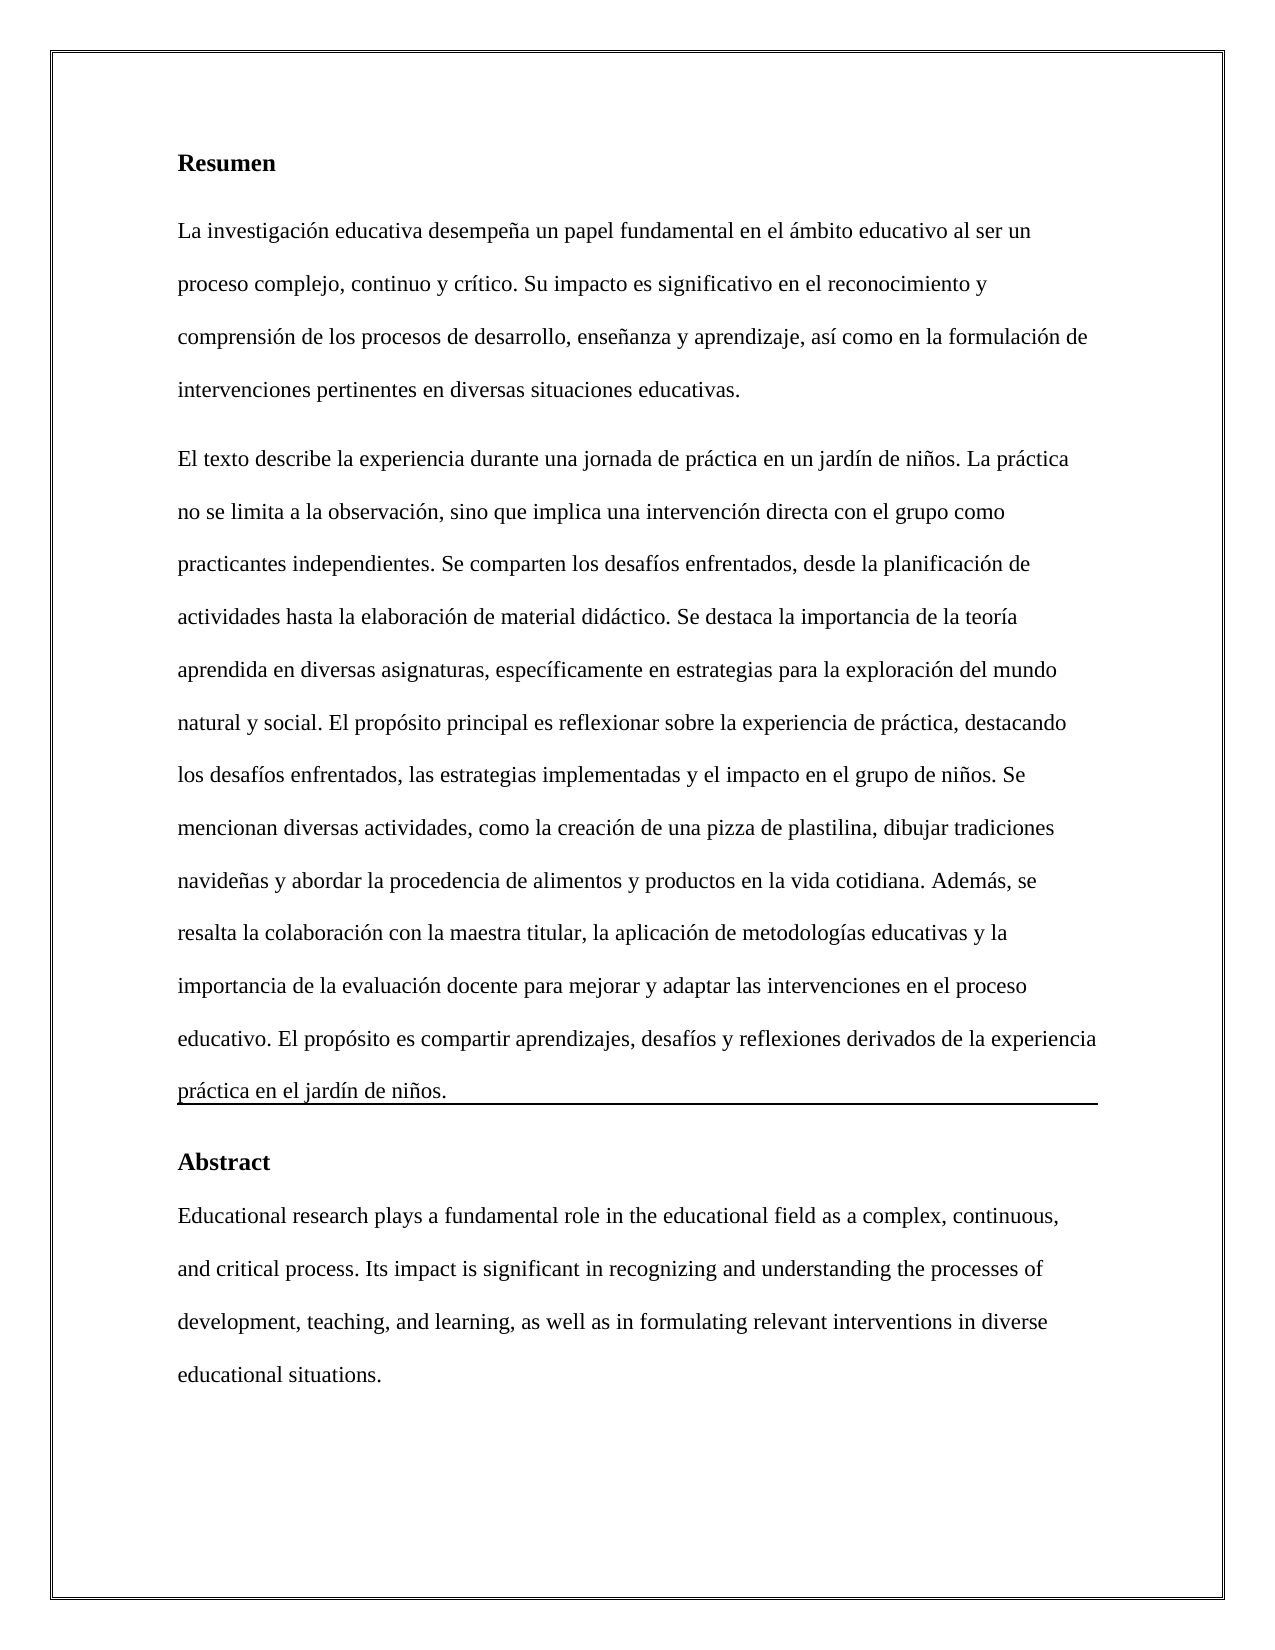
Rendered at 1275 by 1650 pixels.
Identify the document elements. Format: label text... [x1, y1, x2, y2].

text Educational research plays a fundamental role in the educational field as a complex, continuous, and critical process. Its impact is significant in recognizing and understanding the processes of development, teaching, and learning, as well as in formulating relevant interventions in diverse educational situations. [177, 1203, 1098, 1387]
text Abstract [177, 1147, 1098, 1176]
text El texto describe la experiencia durante una jornada de práctica en un jardín de niños. La práctica no se limita a la observación, sino que implica una intervención directa con el grupo como practicantes independientes. Se comparten los desafíos enfrentados, desde la planificación de actividades hasta la elaboración de material didáctico. Se destaca la importancia de la teoría aprendida en diversas asignaturas, específicamente en estrategias para la exploración del mundo natural y social. El propósito principal es reflexionar sobre la experiencia de práctica, destacando los desafíos enfrentados, las estrategias implementadas y el impacto en el grupo de niños. Se mencionan diversas actividades, como la creación de una pizza de plastilina, dibujar tradiciones navideñas y abordar la procedencia de alimentos y productos en la vida cotidiana. Además, se resalta la colaboración con la maestra titular, la aplicación de metodologías educativas y la importancia de la evaluación docente para mejorar y adaptar las intervenciones en el proceso educativo. El propósito es compartir aprendizajes, desafíos y reflexiones derivados de la experiencia práctica en el jardín de niños. [177, 445, 1098, 1103]
text Resumen [177, 148, 1098, 176]
text La investigación educativa desempeña un papel fundamental en el ámbito educativo al ser un proceso complejo, continuo y crítico. Su impacto es significativo en el reconocimiento y comprensión de los procesos de desarrollo, enseñanza y aprendizaje, así como en la formulación de intervenciones pertinentes en diversas situaciones educativas. [177, 218, 1098, 402]
